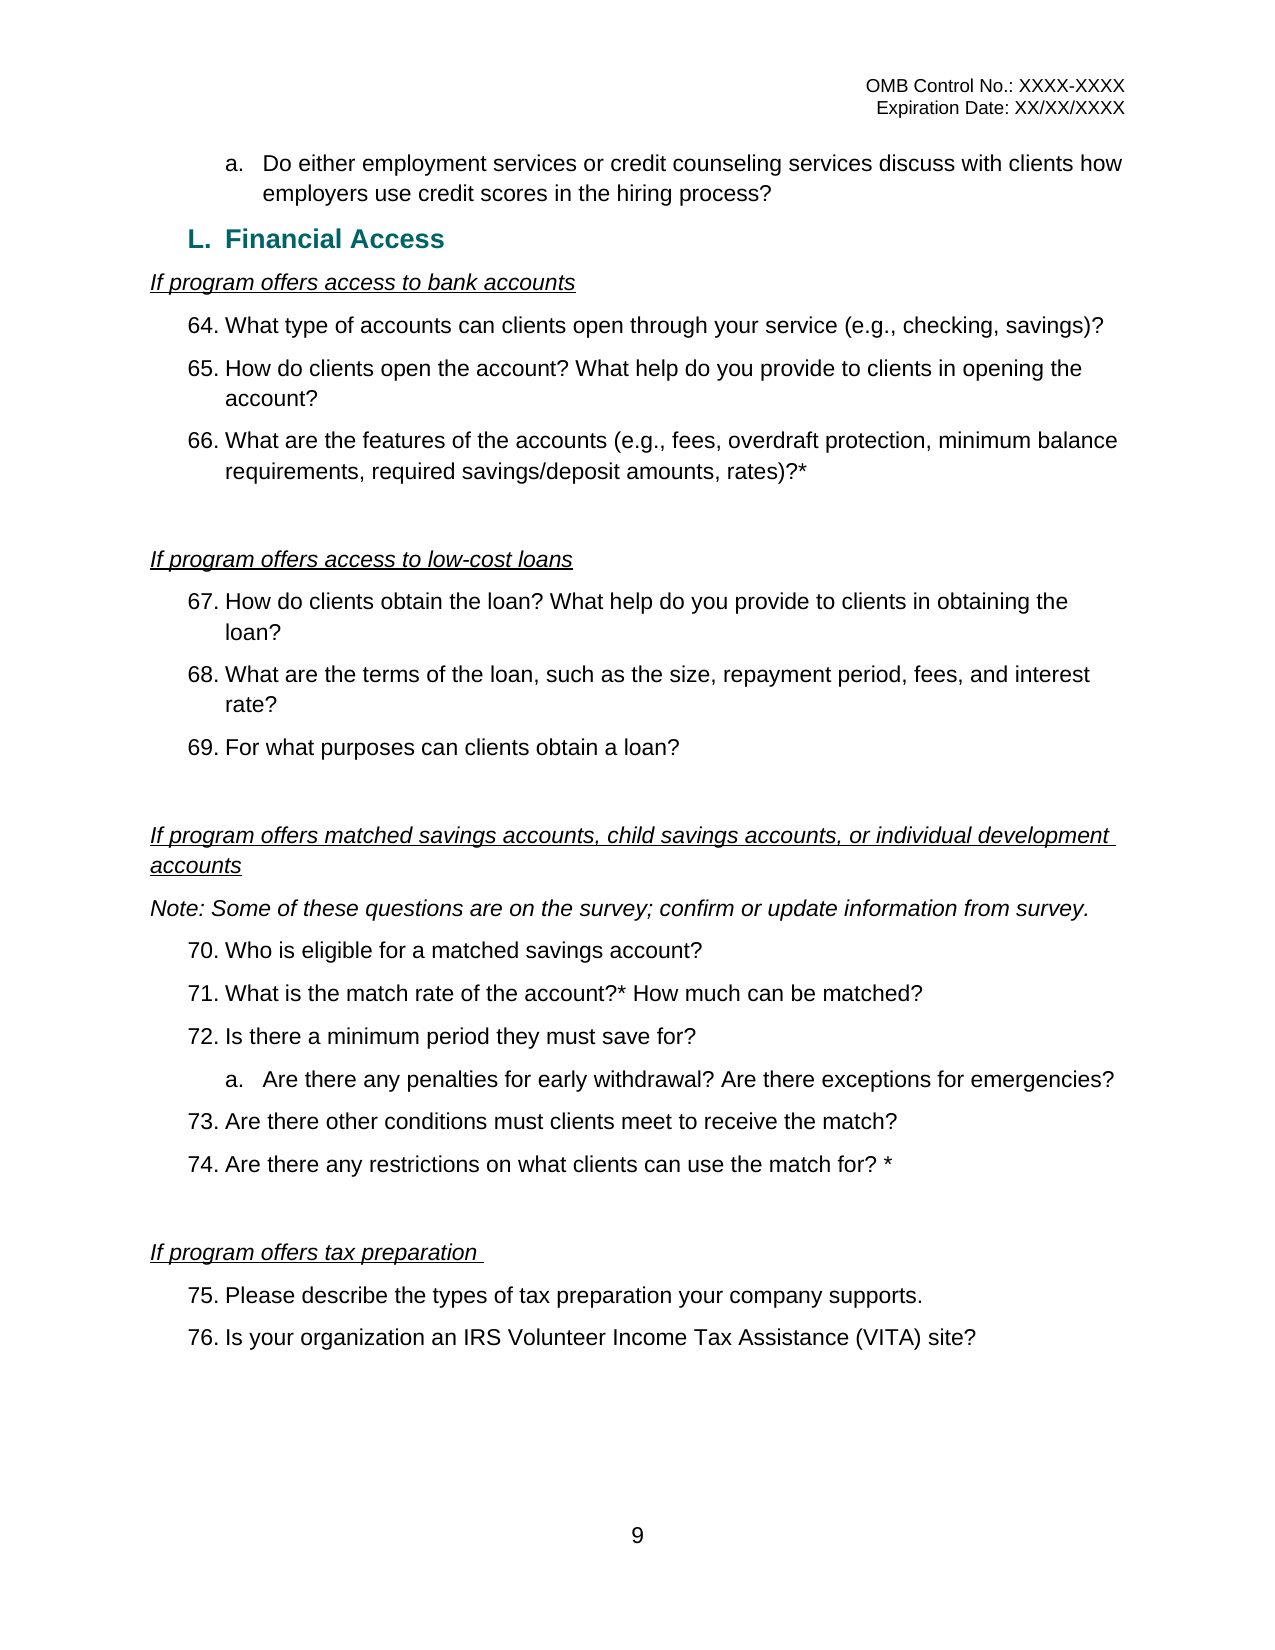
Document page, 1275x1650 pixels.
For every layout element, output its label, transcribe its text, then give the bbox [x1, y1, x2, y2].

list Are there any penalties for early withdrawal? Are there exceptions for emergencies? [225, 1066, 1125, 1092]
list Is your organization an IRS Volunteer Income Tax Assistance (VITA) site? [187, 1324, 1125, 1351]
list What are the features of the accounts (e.g., fees, overdraft protection, minimum balance requirements, required savings/deposit amounts, rates)?* [187, 427, 1125, 484]
list If program offers access to low-cost loans [150, 546, 1125, 572]
list If program offers matched savings accounts, child savings accounts, or individual development accounts [150, 822, 1125, 878]
list If program offers access to bank accounts [150, 269, 1125, 296]
list Please describe the types of tax preparation your company supports. [187, 1282, 1125, 1308]
list For what purposes can clients obtain a loan? [187, 734, 1125, 760]
list Who is eligible for a matched savings account? [187, 937, 1125, 964]
list How do clients obtain the loan? What help do you provide to clients in obtaining the loan? [187, 588, 1125, 645]
list If program offers tax preparation [150, 1239, 1125, 1265]
subtitle Financial Access [187, 223, 1125, 254]
list Are there any restrictions on what clients can use the match for? * [187, 1151, 1125, 1177]
list What are the terms of the loan, such as the size, repayment period, fees, and interest rate? [187, 661, 1125, 718]
list Is there a minimum period they must save for? [187, 1023, 1125, 1049]
list How do clients open the account? What help do you provide to clients in opening the account? [187, 354, 1125, 411]
list What is the match rate of the account?* How much can be matched? [187, 980, 1125, 1007]
list Note: Some of these questions are on the survey; confirm or update information from survey. [150, 895, 1125, 921]
list What type of accounts can clients open through your service (e.g., checking, savings)? [187, 312, 1125, 338]
list Are there other conditions must clients meet to receive the match? [187, 1108, 1125, 1135]
list Do either employment services or credit counseling services discuss with clients how employers use credit scores in the hiring process? [225, 150, 1125, 207]
